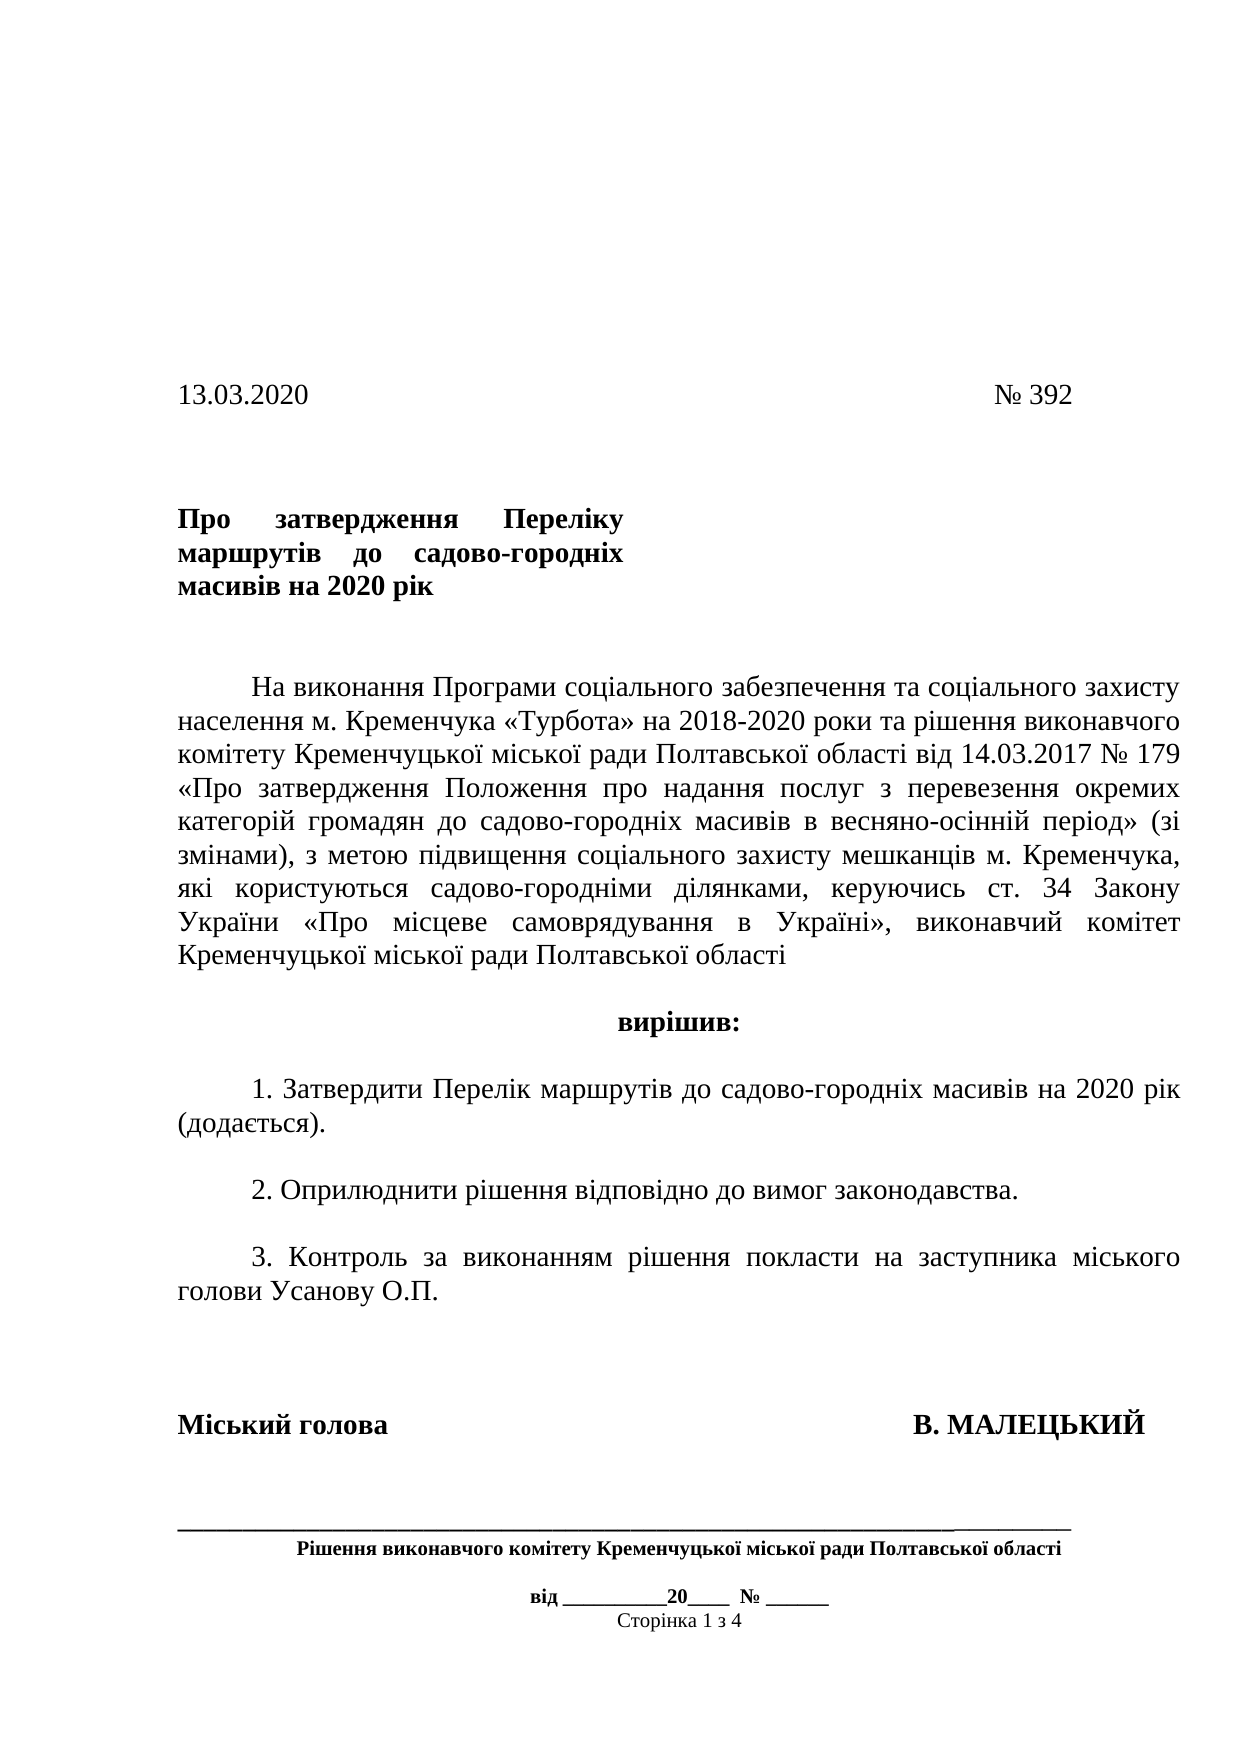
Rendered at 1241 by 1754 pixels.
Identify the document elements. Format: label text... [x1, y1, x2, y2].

text 3. Контроль за виконанням рішення покласти на заступника міського голови Усанову О.П. [177, 1239, 1181, 1306]
text вирішив: [177, 1004, 1181, 1038]
text 1. Затвердити Перелік маршрутів до садово-городніх масивів на 2020 рік (додається). [177, 1072, 1181, 1139]
text На виконання Програми соціального забезпечення та соціального захисту населення м. Кременчука «Турбота» на 2018-2020 роки та рішення виконавчого комітету Кременчуцької міської ради Полтавської області від 14.03.2017 № 179 «Про затвердження Положення про надання послуг з перевезення окремих категорій громадян до садово-городніх масивів в весняно-осінній період» (зі змінами), з метою підвищення соціального захисту мешканців м. Кременчука, які користуються садово-городніми ділянками, керуючись ст. 34 Закону України «Про місцеве самоврядування в Україні», виконавчий комітет Кременчуцької міської ради Полтавської області [177, 669, 1181, 971]
text 13.03.2020 № 392 [177, 377, 1181, 410]
text Міський голова В. МАЛЕЦЬКИЙ [177, 1407, 1181, 1441]
text 2. Оприлюднити рішення відповідно до вимог законодавства. [177, 1172, 1181, 1206]
table_header Про затвердження Переліку маршрутів до садово-городніх масивів на 2020 рік [166, 468, 635, 602]
